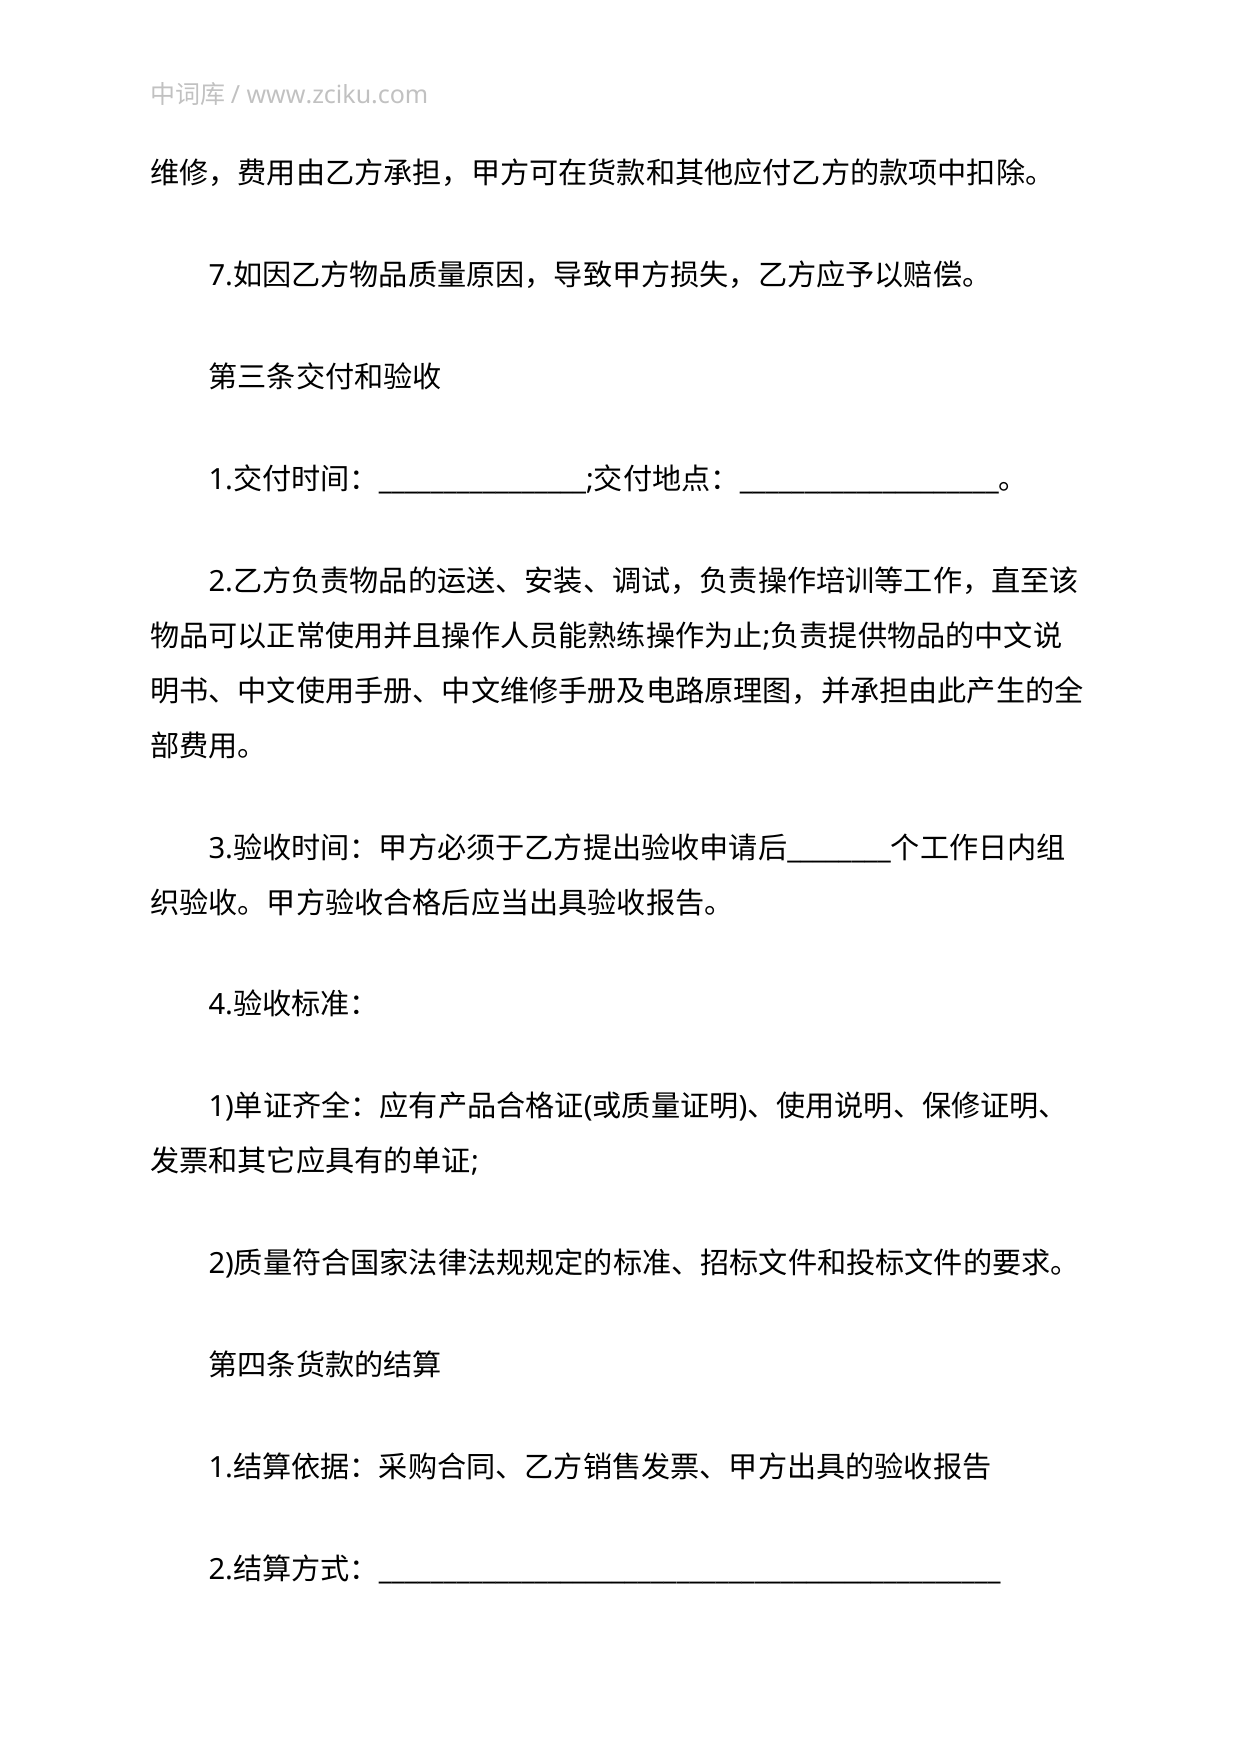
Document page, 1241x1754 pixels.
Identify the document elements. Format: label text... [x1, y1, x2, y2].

text 2.乙方负责物品的运送、安装、调试，负责操作培训等工作，直至该物品可以正常使用并且操作人员能熟练操作为止;负责提供物品的中文说明书、中文使用手册、中文维修手册及电路原理图，并承担由此产生的全部费用。 [150, 557, 1090, 765]
text 2.结算方式：________________________________________________ [150, 1546, 1090, 1588]
text 2)质量符合国家法律法规规定的标准、招标文件和投标文件的要求。 [150, 1240, 1090, 1282]
text 1)单证齐全：应有产品合格证(或质量证明)、使用说明、保修证明、发票和其它应具有的单证; [150, 1083, 1090, 1180]
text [150, 150, 1090, 192]
text 1.结算依据：采购合同、乙方销售发票、甲方出具的验收报告 [150, 1444, 1090, 1486]
text 1.交付时间：________________;交付地点：____________________。 [150, 456, 1090, 498]
text 3.验收时间：甲方必须于乙方提出验收申请后________个工作日内组织验收。甲方验收合格后应当出具验收报告。 [150, 824, 1090, 921]
text 7.如因乙方物品质量原因，导致甲方损失，乙方应予以赔偿。 [150, 252, 1090, 294]
text 第四条货款的结算 [150, 1342, 1090, 1384]
text 第三条交付和验收 [150, 354, 1090, 396]
text 4.验收标准： [150, 981, 1090, 1023]
